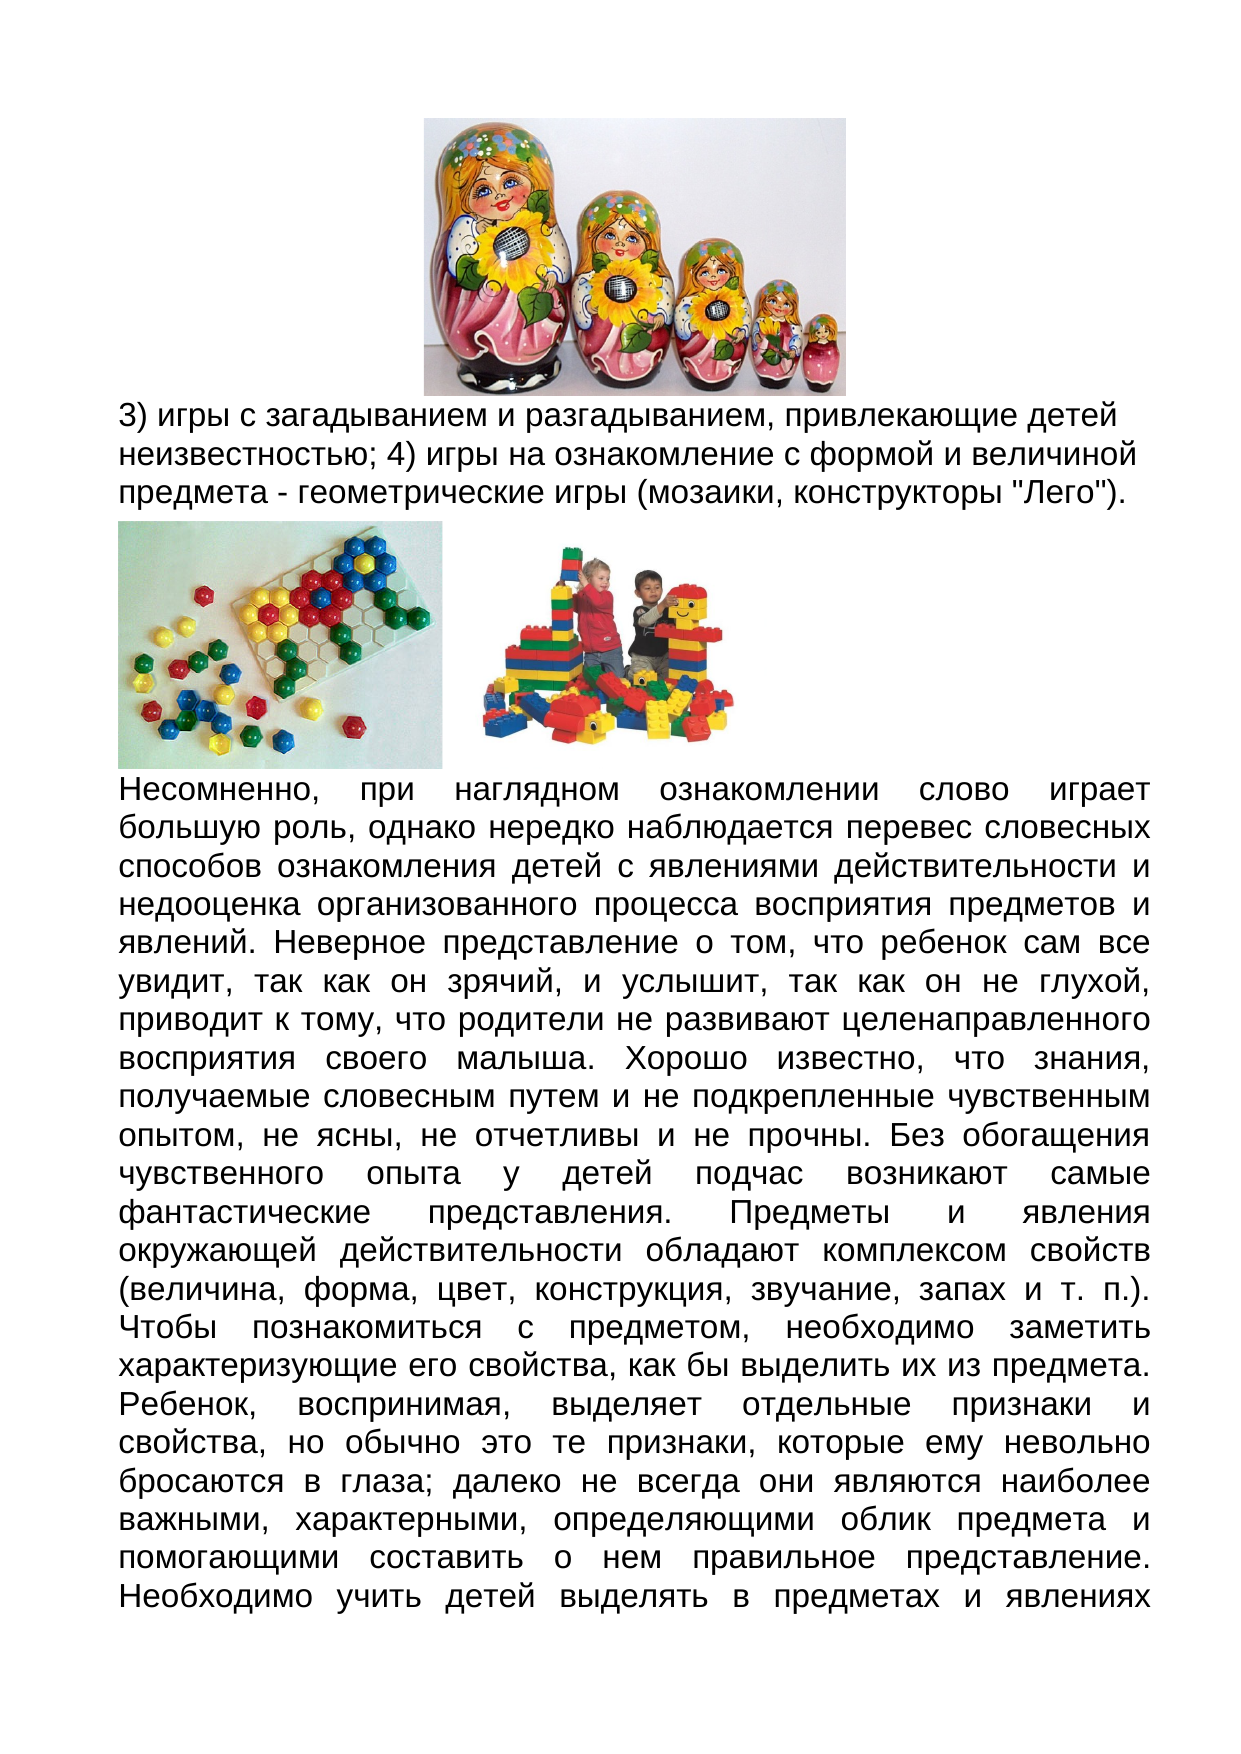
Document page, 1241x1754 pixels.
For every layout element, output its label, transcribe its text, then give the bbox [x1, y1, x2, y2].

picture [118, 510, 767, 769]
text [118, 769, 1152, 1614]
text 3) игры с загадыванием и разгадыванием, привлекающие детей неизвестностью; 4) игры на ознакомление с формой и величиной предмета - геометрические игры (мозаики, конструкторы "Лего"). [118, 395, 1152, 511]
picture [423, 118, 846, 396]
